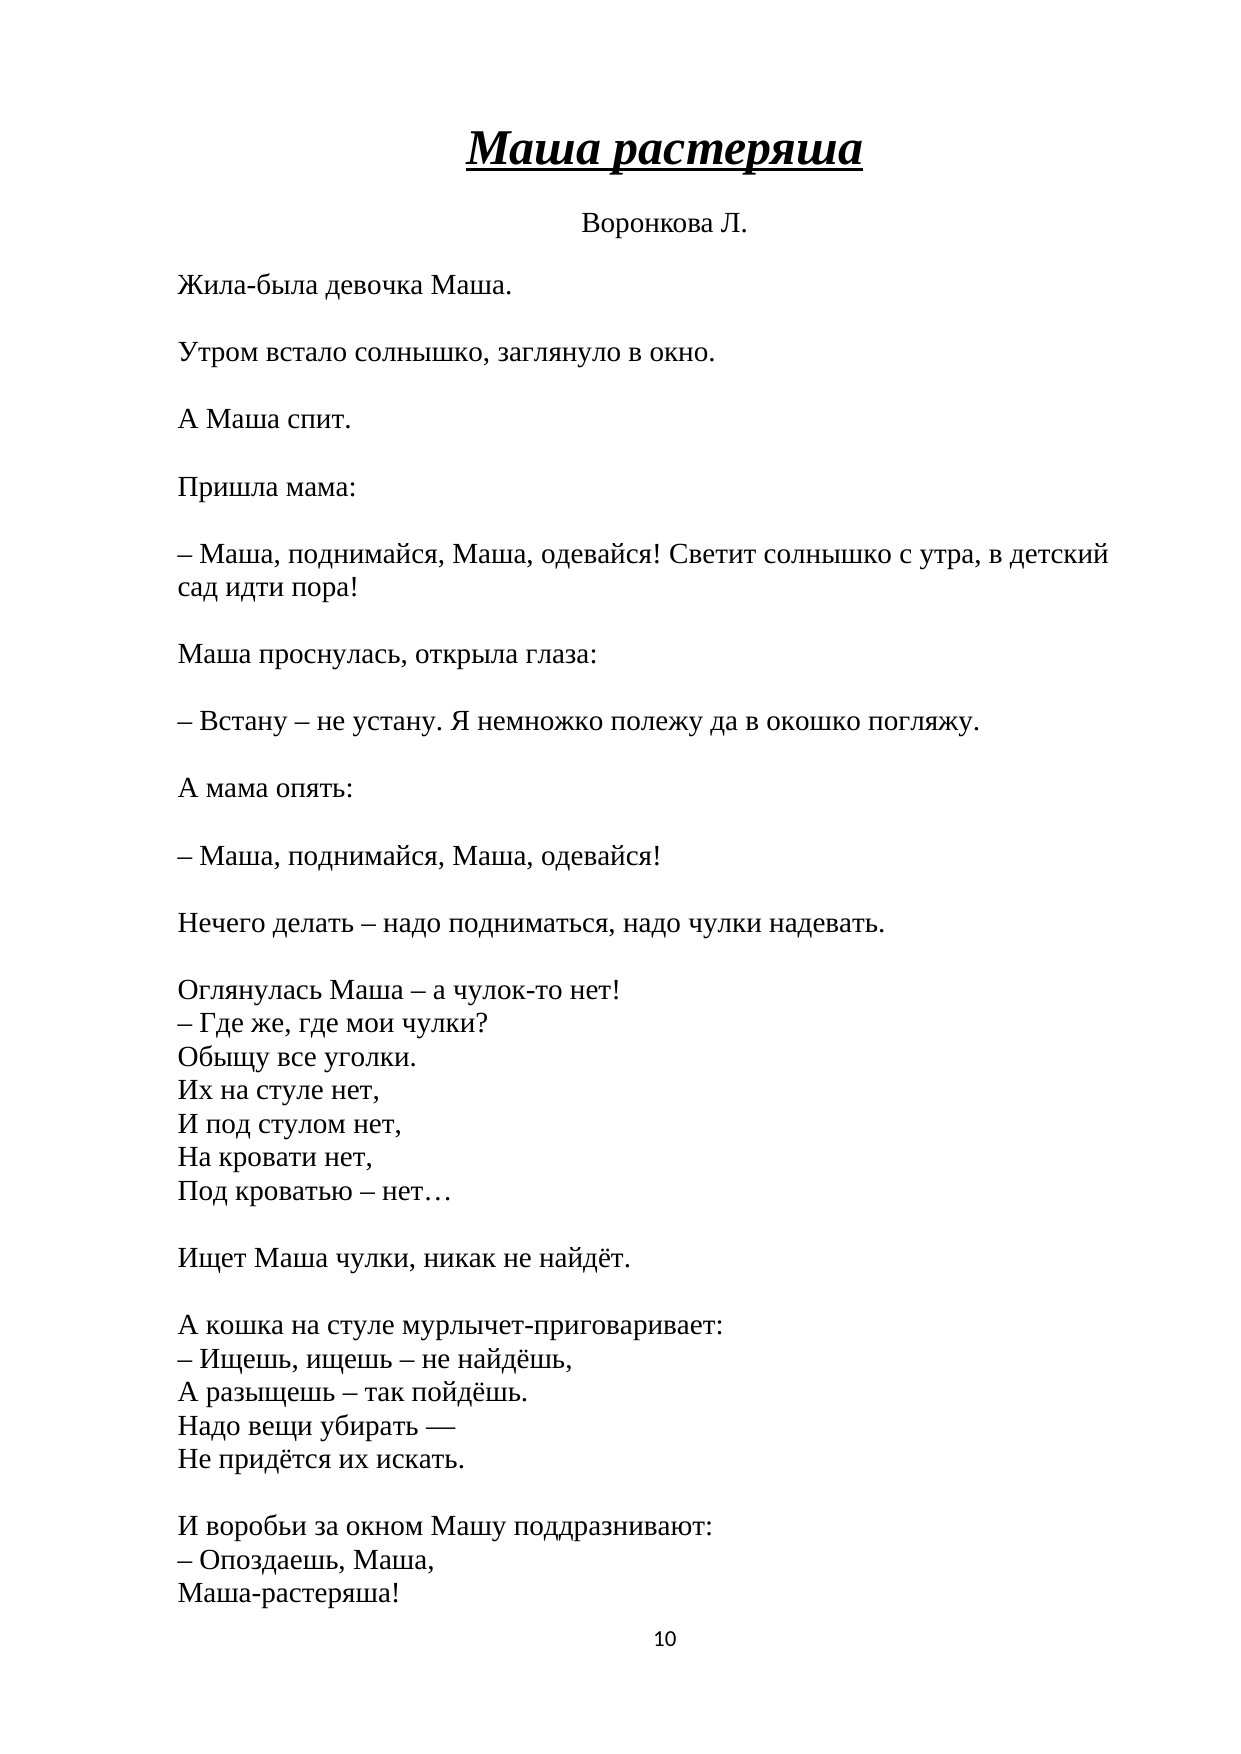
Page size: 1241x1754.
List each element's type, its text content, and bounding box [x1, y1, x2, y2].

text Маша растеряша [177, 118, 1152, 176]
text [177, 267, 1152, 1609]
text Воронкова Л. [177, 205, 1152, 238]
